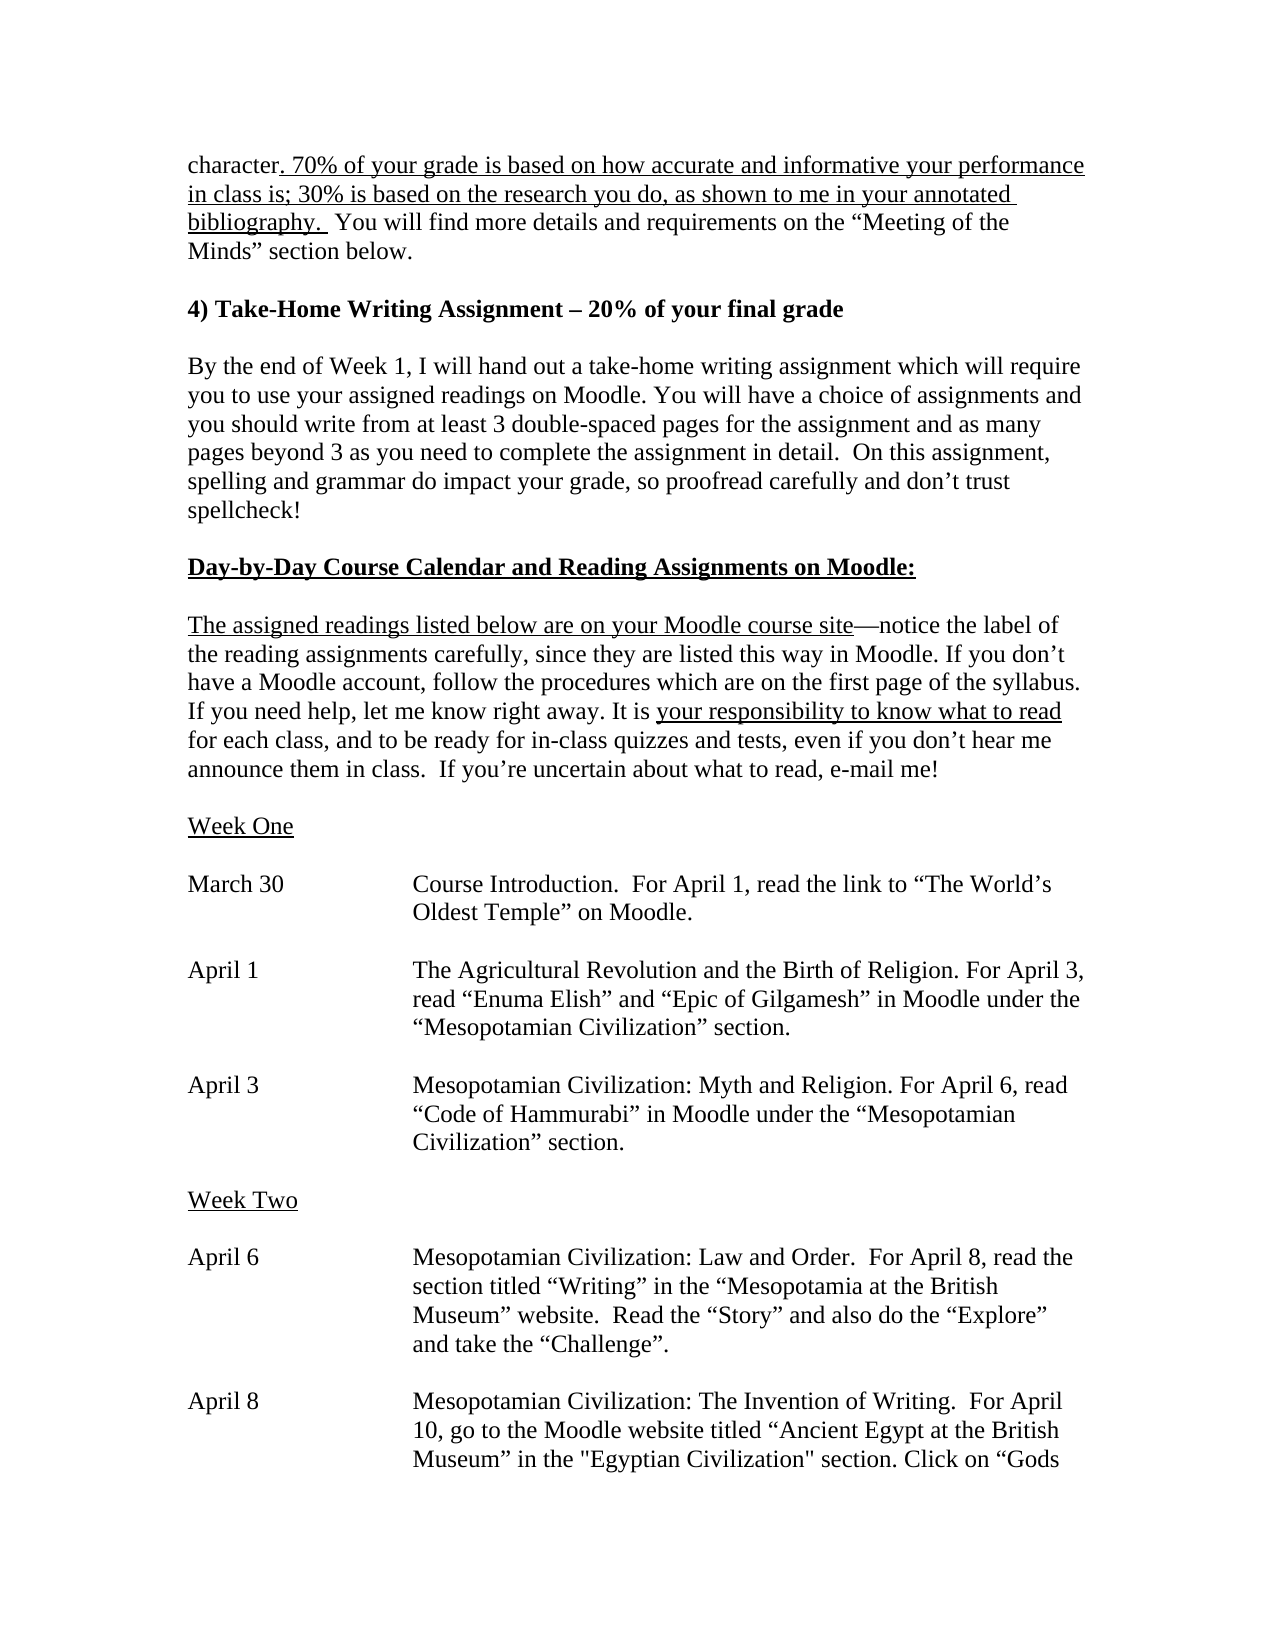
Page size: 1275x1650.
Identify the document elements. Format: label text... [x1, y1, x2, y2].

text April 1 The Agricultural Revolution and the Birth of Religion. For April 3, read “Enuma Elish” and “Epic of Gilgamesh” in Moodle under the “Mesopotamian Civilization” section. [187, 955, 1087, 1041]
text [187, 150, 1087, 265]
text March 30 Course Introduction. For April 1, read the link to “The World’s Oldest Temple” on Moodle. [187, 869, 1087, 926]
text By the end of Week 1, I will hand out a take-home writing assignment which will require you to use your assigned readings on Moodle. You will have a choice of assignments and you should write from at least 3 double-spaced pages for the assignment and as many pages beyond 3 as you need to complete the assignment in detail. On this assignment, spelling and grammar do impact your grade, so proofread carefully and don’t trust spellcheck! [187, 351, 1087, 524]
text Day-by-Day Course Calendar and Reading Assignments on Moodle: [187, 552, 1087, 581]
text April 6 Mesopotamian Civilization: Law and Order. For April 8, read the section titled “Writing” in the “Mesopotamia at the British Museum” website. Read the “Story” and also do the “Explore” and take the “Challenge”. [187, 1242, 1087, 1357]
text The assigned readings listed below are on your Moodle course site—notice the label of the reading assignments carefully, since they are listed this way in Moodle. If you don’t have a Moodle account, follow the procedures which are on the first page of the syllabus. If you need help, let me know right away. It is your responsibility to know what to read for each class, and to be ready for in-class quizzes and tests, even if you don’t hear me announce them in class. If you’re uncertain about what to read, e-mail me! [187, 610, 1087, 782]
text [187, 1386, 1087, 1472]
text April 3 Mesopotamian Civilization: Myth and Religion. For April 6, read “Code of Hammurabi” in Moodle under the “Mesopotamian Civilization” section. [187, 1070, 1087, 1156]
text Week Two [187, 1185, 1087, 1214]
subtitle Week One [187, 811, 1087, 840]
text 4) Take-Home Writing Assignment – 20% of your final grade [187, 294, 1087, 322]
